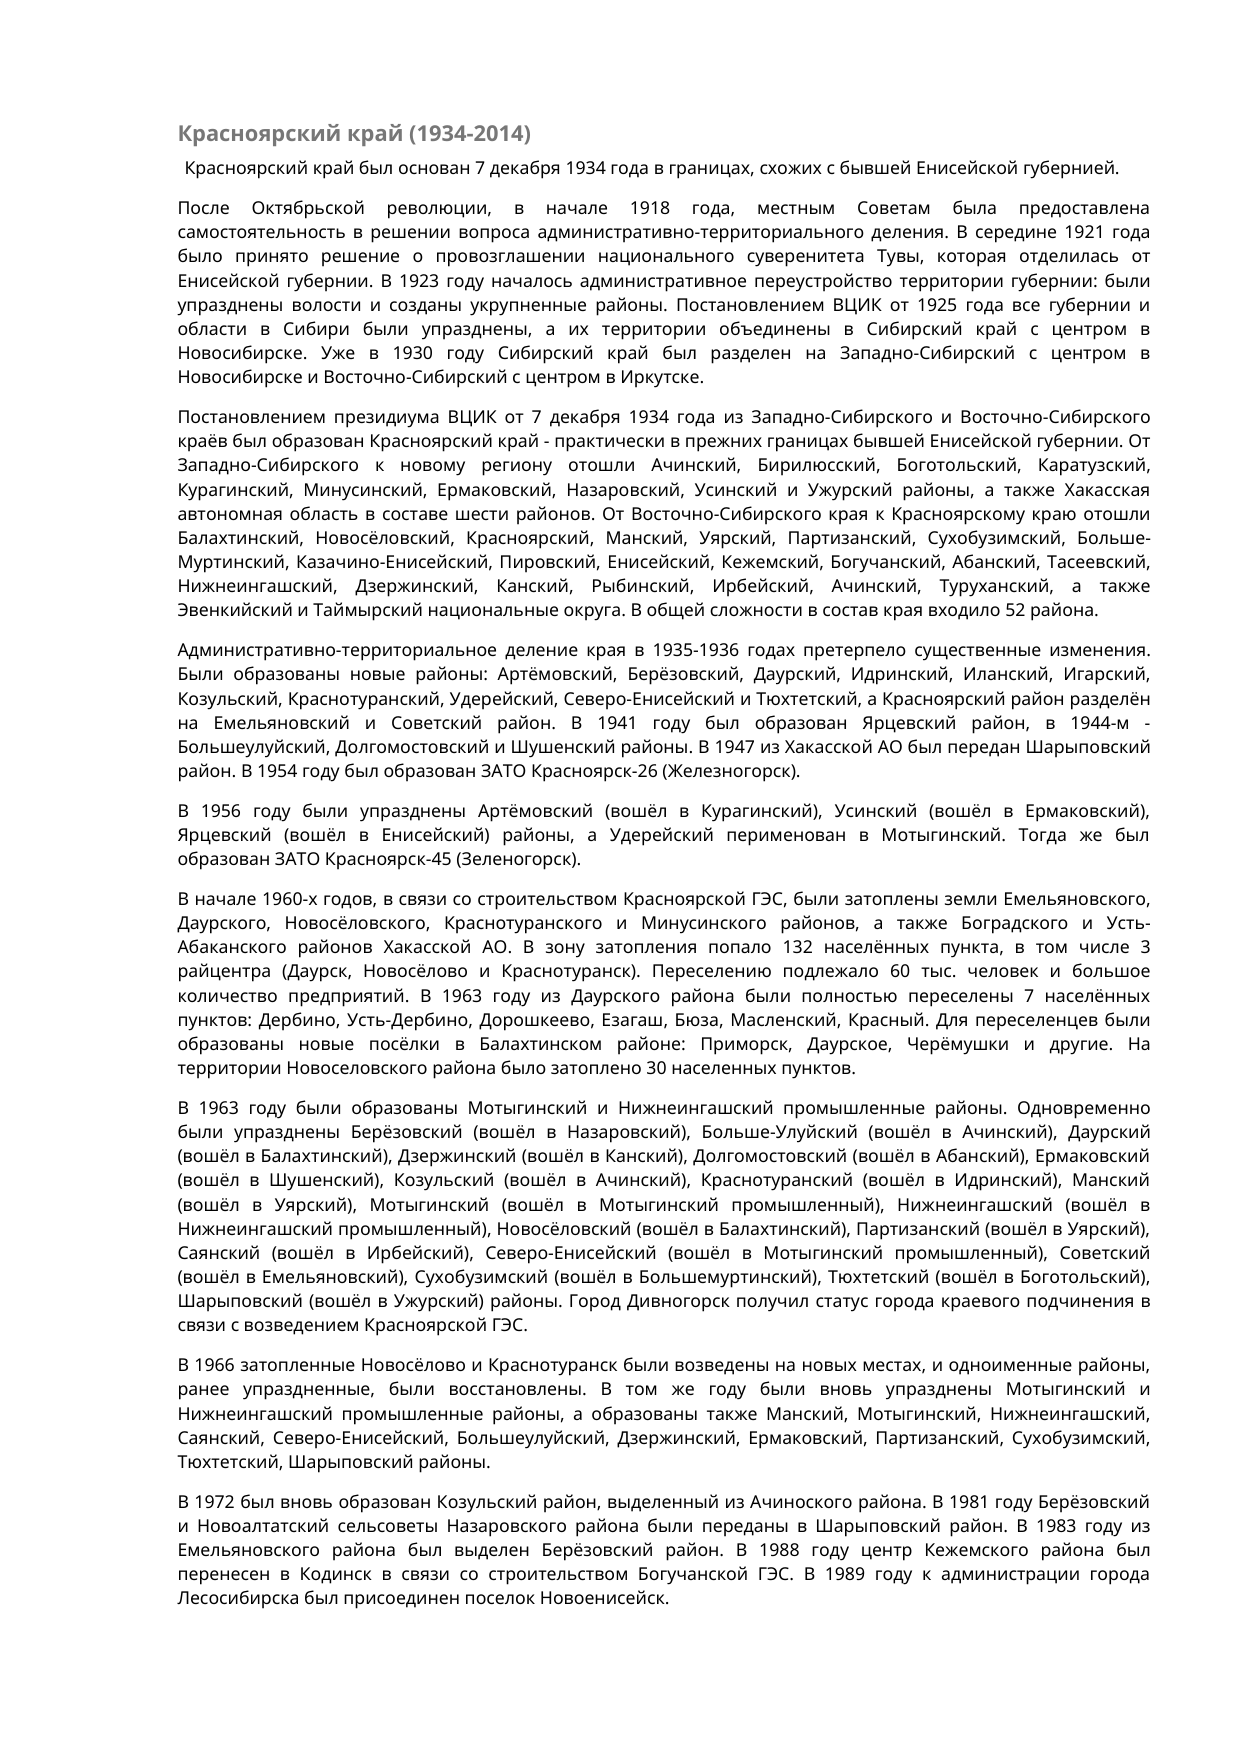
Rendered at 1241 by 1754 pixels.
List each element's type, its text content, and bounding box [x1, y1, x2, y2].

text В 1972 был вновь образован Козульский район, выделенный из Ачиноского района. В 1981 году Берёзовский и Новоалтатский сельсоветы Назаровского района были переданы в Шарыповский район. В 1983 году из Емельяновского района был выделен Берёзовский район. В 1988 году центр Кежемского района был перенесен в Кодинск в связи со строительством Богучанской ГЭС. В 1989 году к администрации города Лесосибирска был присоединен поселок Новоенисейск. [177, 1489, 1152, 1610]
text В 1966 затопленные Новосёлово и Краснотуранск были возведены на новых местах, и одноименные районы, ранее упраздненные, были восстановлены. В том же году были вновь упразднены Мотыгинский и Нижнеингашский промышленные районы, а образованы также Манский, Мотыгинский, Нижнеингашский, Саянский, Северо-Енисейский, Большеулуйский, Дзержинский, Ермаковский, Партизанский, Сухобузимский, Тюхтетский, Шарыповский районы. [177, 1353, 1152, 1473]
text В 1963 году были образованы Мотыгинский и Нижнеингашский промышленные районы. Одновременно были упразднены Берёзовский (вошёл в Назаровский), Больше-Улуйский (вошёл в Ачинский), Даурский (вошёл в Балахтинский), Дзержинский (вошёл в Канский), Долгомостовский (вошёл в Абанский), Ермаковский (вошёл в Шушенский), Козульский (вошёл в Ачинский), Краснотуранский (вошёл в Идринский), Манский (вошёл в Уярский), Мотыгинский (вошёл в Мотыгинский промышленный), Нижнеингашский (вошёл в Нижнеингашский промышленный), Новосёловский (вошёл в Балахтинский), Партизанский (вошёл в Уярский), Саянский (вошёл в Ирбейский), Северо-Енисейский (вошёл в Мотыгинский промышленный), Советский (вошёл в Емельяновский), Сухобузимский (вошёл в Большемуртинский), Тюхтетский (вошёл в Боготольский), Шарыповский (вошёл в Ужурский) районы. Город Дивногорск получил статус города краевого подчинения в связи с возведением Красноярской ГЭС. [177, 1095, 1152, 1337]
text В 1956 году были упразднены Артёмовский (вошёл в Курагинский), Усинский (вошёл в Ермаковский), Ярцевский (вошёл в Енисейский) районы, а Удерейский перименован в Мотыгинский. Тогда же был образован ЗАТО Красноярск-45 (Зеленогорск). [177, 798, 1152, 871]
text Административно-территориальное деление края в 1935-1936 годах претерпело существенные изменения. Были образованы новые районы: Артёмовский, Берёзовский, Даурский, Идринский, Иланский, Игарский, Козульский, Краснотуранский, Удерейский, Северо-Енисейский и Тюхтетский, а Красноярский район разделён на Емельяновский и Советский район. В 1941 году был образован Ярцевский район, в 1944-м - Большеулуйский, Долгомостовский и Шушенский районы. В 1947 из Хакасской АО был передан Шарыповский район. В 1954 году был образован ЗАТО Красноярск-26 (Железногорск). [177, 638, 1152, 783]
text Постановлением президиума ВЦИК от 7 декабря 1934 года из Западно-Сибирского и Восточно-Сибирского краёв был образован Красноярский край - практически в прежних границах бывшей Енисейской губернии. От Западно-Сибирского к новому региону отошли Ачинский, Бирилюсский, Боготольский, Каратузский, Курагинский, Минусинский, Ермаковский, Назаровский, Усинский и Ужурский районы, а также Хакасская автономная область в составе шести районов. От Восточно-Сибирского края к Красноярскому краю отошли Балахтинский, Новосёловский, Красноярский, Манский, Уярский, Партизанский, Сухобузимский, Больше-Муртинский, Казачино-Енисейский, Пировский, Енисейский, Кежемский, Богучанский, Абанский, Тасеевский, Нижнеингашский, Дзержинский, Канский, Рыбинский, Ирбейский, Ачинский, Туруханский, а также Эвенкийский и Таймырский национальные округа. В общей сложности в состав края входило 52 района. [177, 404, 1152, 622]
text В начале 1960-х годов, в связи со строительством Красноярской ГЭС, были затоплены земли Емельяновского, Даурского, Новосёловского, Краснотуранского и Минусинского районов, а также Боградского и Усть-Абаканского районов Хакасской АО. В зону затопления попало 132 населённых пункта, в том числе 3 райцентра (Даурск, Новосёлово и Краснотуранск). Переселению подлежало 60 тыс. человек и большое количество предприятий. В 1963 году из Даурского района были полностью переселены 7 населённых пунктов: Дербино, Усть-Дербино, Дорошкеево, Езагаш, Бюза, Масленский, Красный. Для переселенцев были образованы новые посёлки в Балахтинском районе: Приморск, Даурское, Черёмушки и другие. На территории Новоселовского района было затоплено 30 населенных пунктов. [177, 886, 1152, 1080]
text После Октябрьской революции, в начале 1918 года, местным Советам была предоставлена самостоятельность в решении вопроса административно-территориального деления. В середине 1921 года было принято решение о провозглашении национального суверенитета Тувы, которая отделилась от Енисейской губернии. В 1923 году началось административное переустройство территории губернии: были упразднены волости и созданы укрупненные районы. Постановлением ВЦИК от 1925 года все губернии и области в Сибири были упразднены, а их территории объединены в Сибирский край с центром в Новосибирске. Уже в 1930 году Сибирский край был разделен на Западно-Сибирский с центром в Новосибирске и Восточно-Сибирский с центром в Иркутске. [177, 196, 1152, 389]
text Красноярский край был основан 7 декабря 1934 года в границах, схожих с бывшей Енисейской губернией. [177, 156, 1152, 180]
text Красноярский край (1934-2014) [177, 118, 1152, 148]
